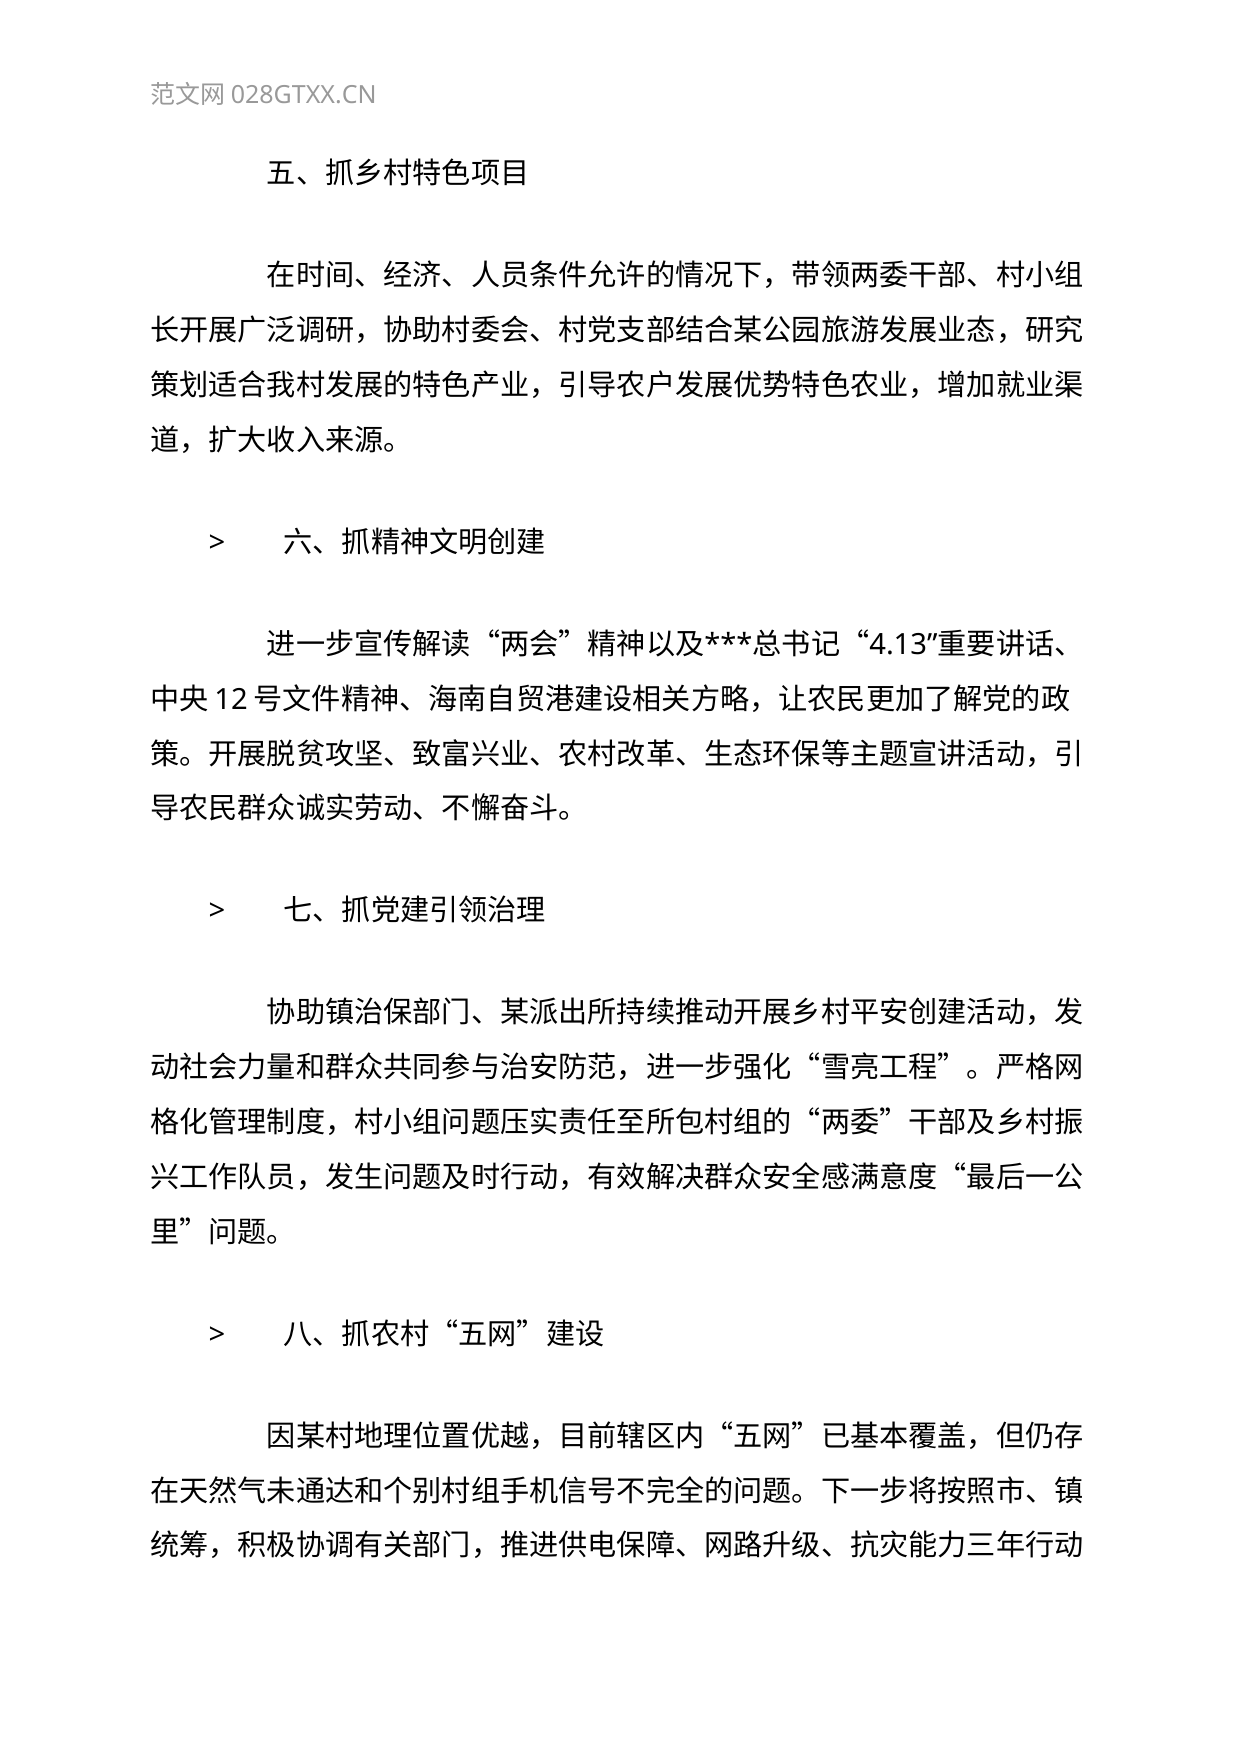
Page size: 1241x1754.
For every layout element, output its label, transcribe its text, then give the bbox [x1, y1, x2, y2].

text 在时间、经济、人员条件允许的情况下，带领两委干部、村小组长开展广泛调研，协助村委会、村党支部结合某公园旅游发展业态，研究策划适合我村发展的特色产业，引导农户发展优势特色农业，增加就业渠道，扩大收入来源。 [150, 252, 1090, 459]
text 协助镇治保部门、某派出所持续推动开展乡村平安创建活动，发动社会力量和群众共同参与治安防范，进一步强化“雪亮工程”。严格网格化管理制度，村小组问题压实责任至所包村组的“两委”干部及乡村振兴工作队员，发生问题及时行动，有效解决群众安全感满意度“最后一公里”问题。 [150, 989, 1090, 1251]
text > 六、抓精神文明创建 [150, 518, 1090, 561]
text > 八、抓农村“五网”建设 [150, 1310, 1090, 1353]
text > 七、抓党建引领治理 [150, 887, 1090, 929]
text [150, 1412, 1090, 1564]
text 进一步宣传解读“两会”精神以及***总书记“4.13”重要讲话、中央12号文件精神、海南自贸港建设相关方略，让农民更加了解党的政策。开展脱贫攻坚、致富兴业、农村改革、生态环保等主题宣讲活动，引导农民群众诚实劳动、不懈奋斗。 [150, 620, 1090, 827]
text 五、抓乡村特色项目 [150, 150, 1090, 192]
